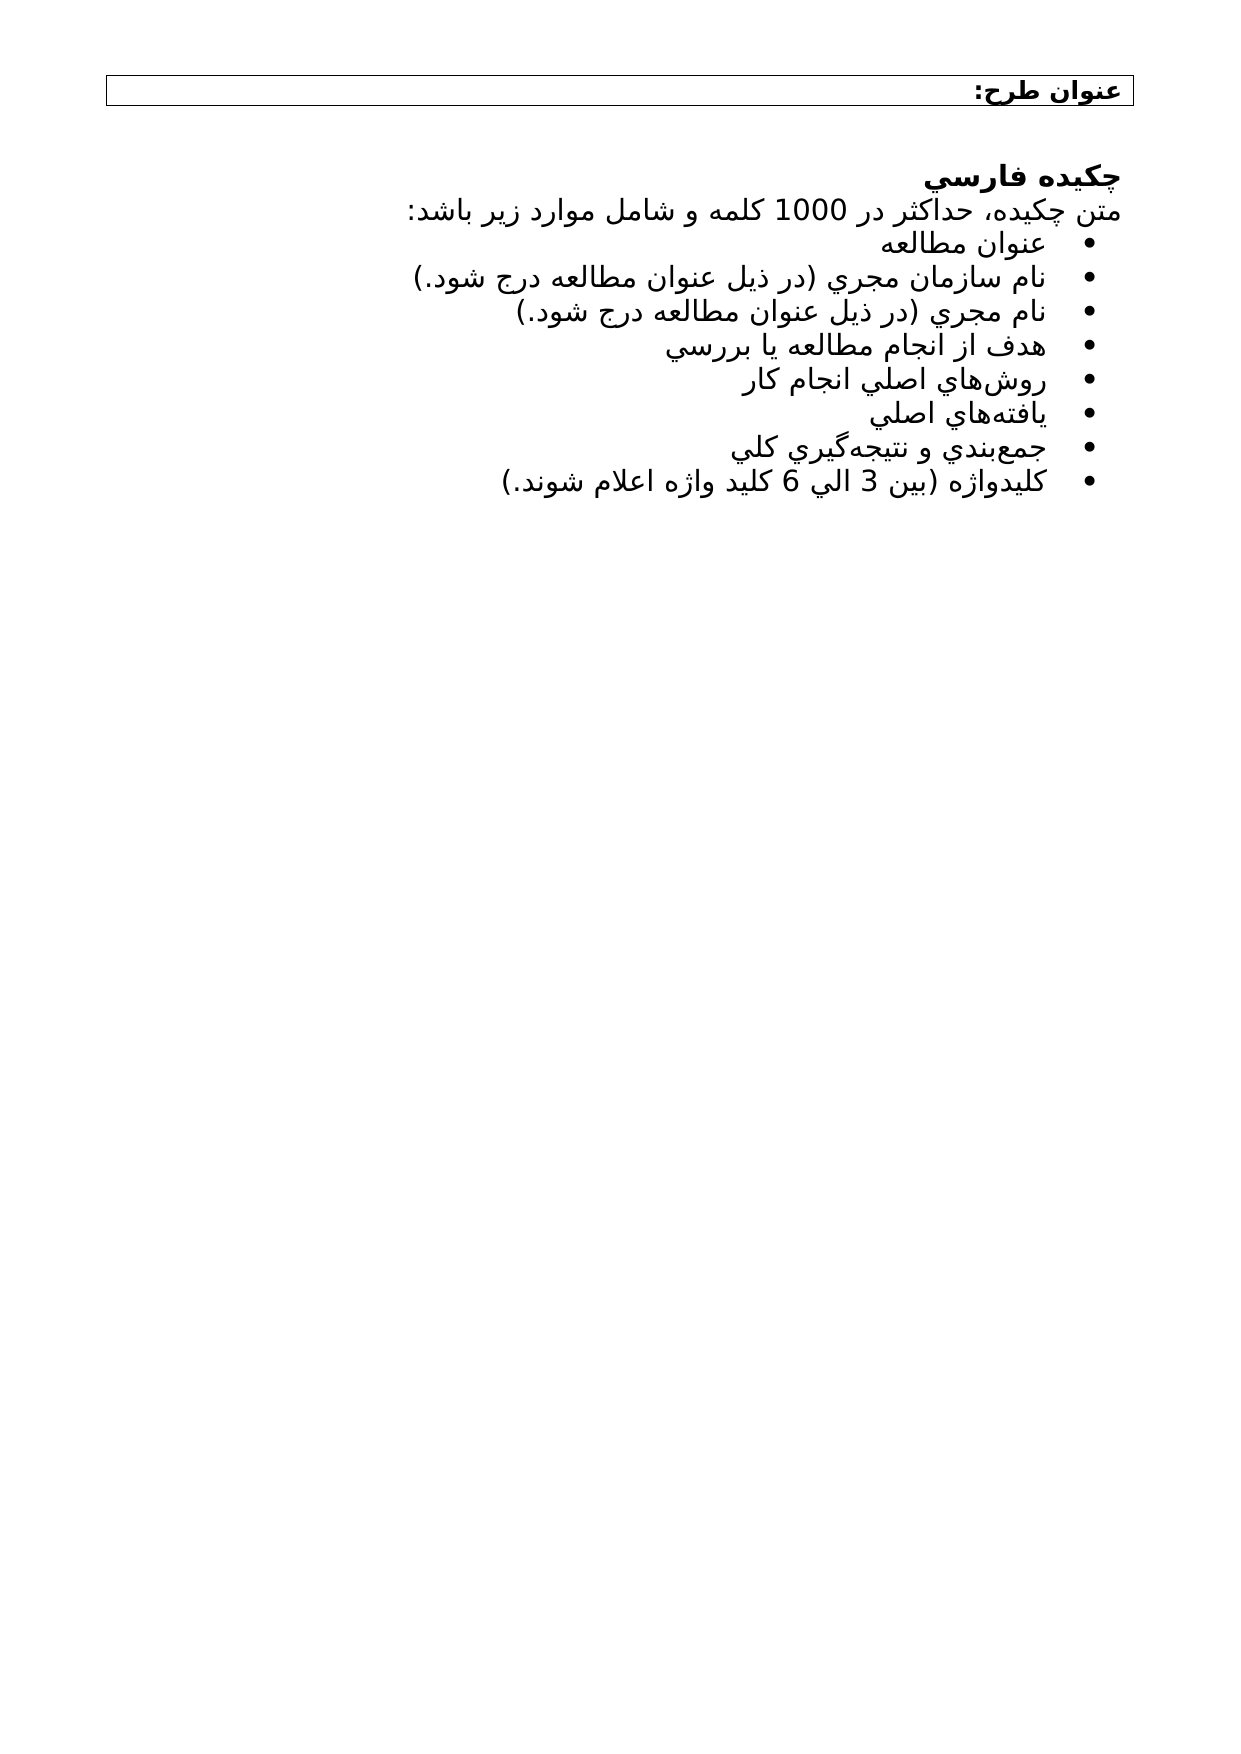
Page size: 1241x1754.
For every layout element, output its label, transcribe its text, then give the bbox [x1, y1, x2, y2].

list عنوان مطالعه [118, 227, 1084, 261]
list هدف از انجام مطالعه يا بررسي [118, 329, 1084, 363]
list نام سازمان مجري (در ذيل عنوان مطالعه درج شود.) [118, 261, 1084, 295]
list روش‌هاي اصلي انجام كار [118, 363, 1084, 397]
text متن چكيده، حداكثر در 1000 كلمه و شامل موارد زير باشد: [118, 193, 1122, 227]
list نام مجري (در ذيل عنوان مطالعه درج شود.) [118, 295, 1084, 329]
subtitle چكيده فارسي [118, 159, 1122, 193]
list جمع‌بندي و نتيجه‌‌گيري كلي [118, 431, 1084, 464]
list يافته‌هاي اصلي [118, 397, 1084, 431]
list كليدواژه (بين 3 الي 6 كليد واژه اعلام شوند.) [118, 464, 1084, 498]
